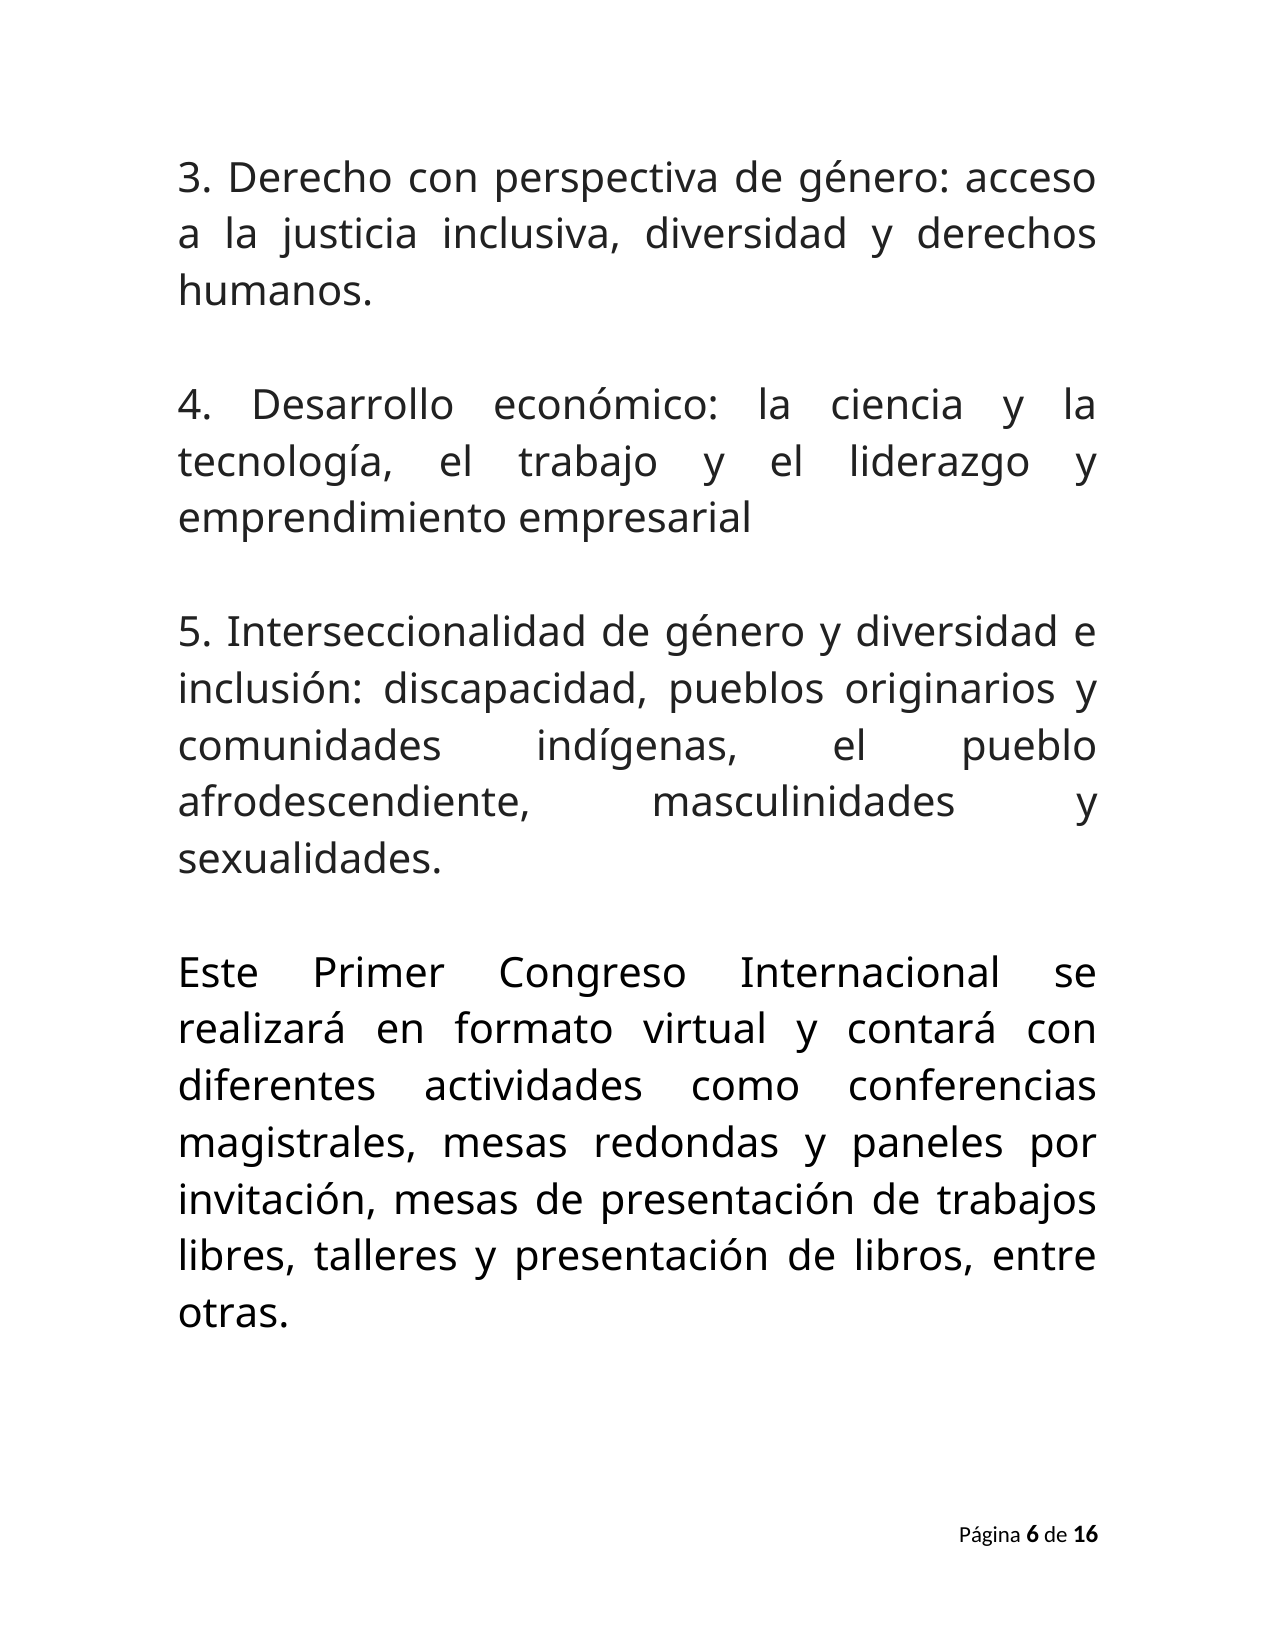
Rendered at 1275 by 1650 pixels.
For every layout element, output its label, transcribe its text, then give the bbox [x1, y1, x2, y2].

text 4. Desarrollo económico: la ciencia y la tecnología, el trabajo y el liderazgo y emprendimiento empresarial [177, 375, 1098, 545]
text 5. Interseccionalidad de género y diversidad e inclusión: discapacidad, pueblos originarios y comunidades indígenas, el pueblo afrodescendiente, masculinidades y sexualidades. [177, 602, 1098, 886]
text Este Primer Congreso Internacional se realizará en formato virtual y contará con diferentes actividades como conferencias magistrales, mesas redondas y paneles por invitación, mesas de presentación de trabajos libres, talleres y presentación de libros, entre otras. [177, 942, 1098, 1340]
text 3. Derecho con perspectiva de género: acceso a la justicia inclusiva, diversidad y derechos humanos. [177, 148, 1098, 318]
